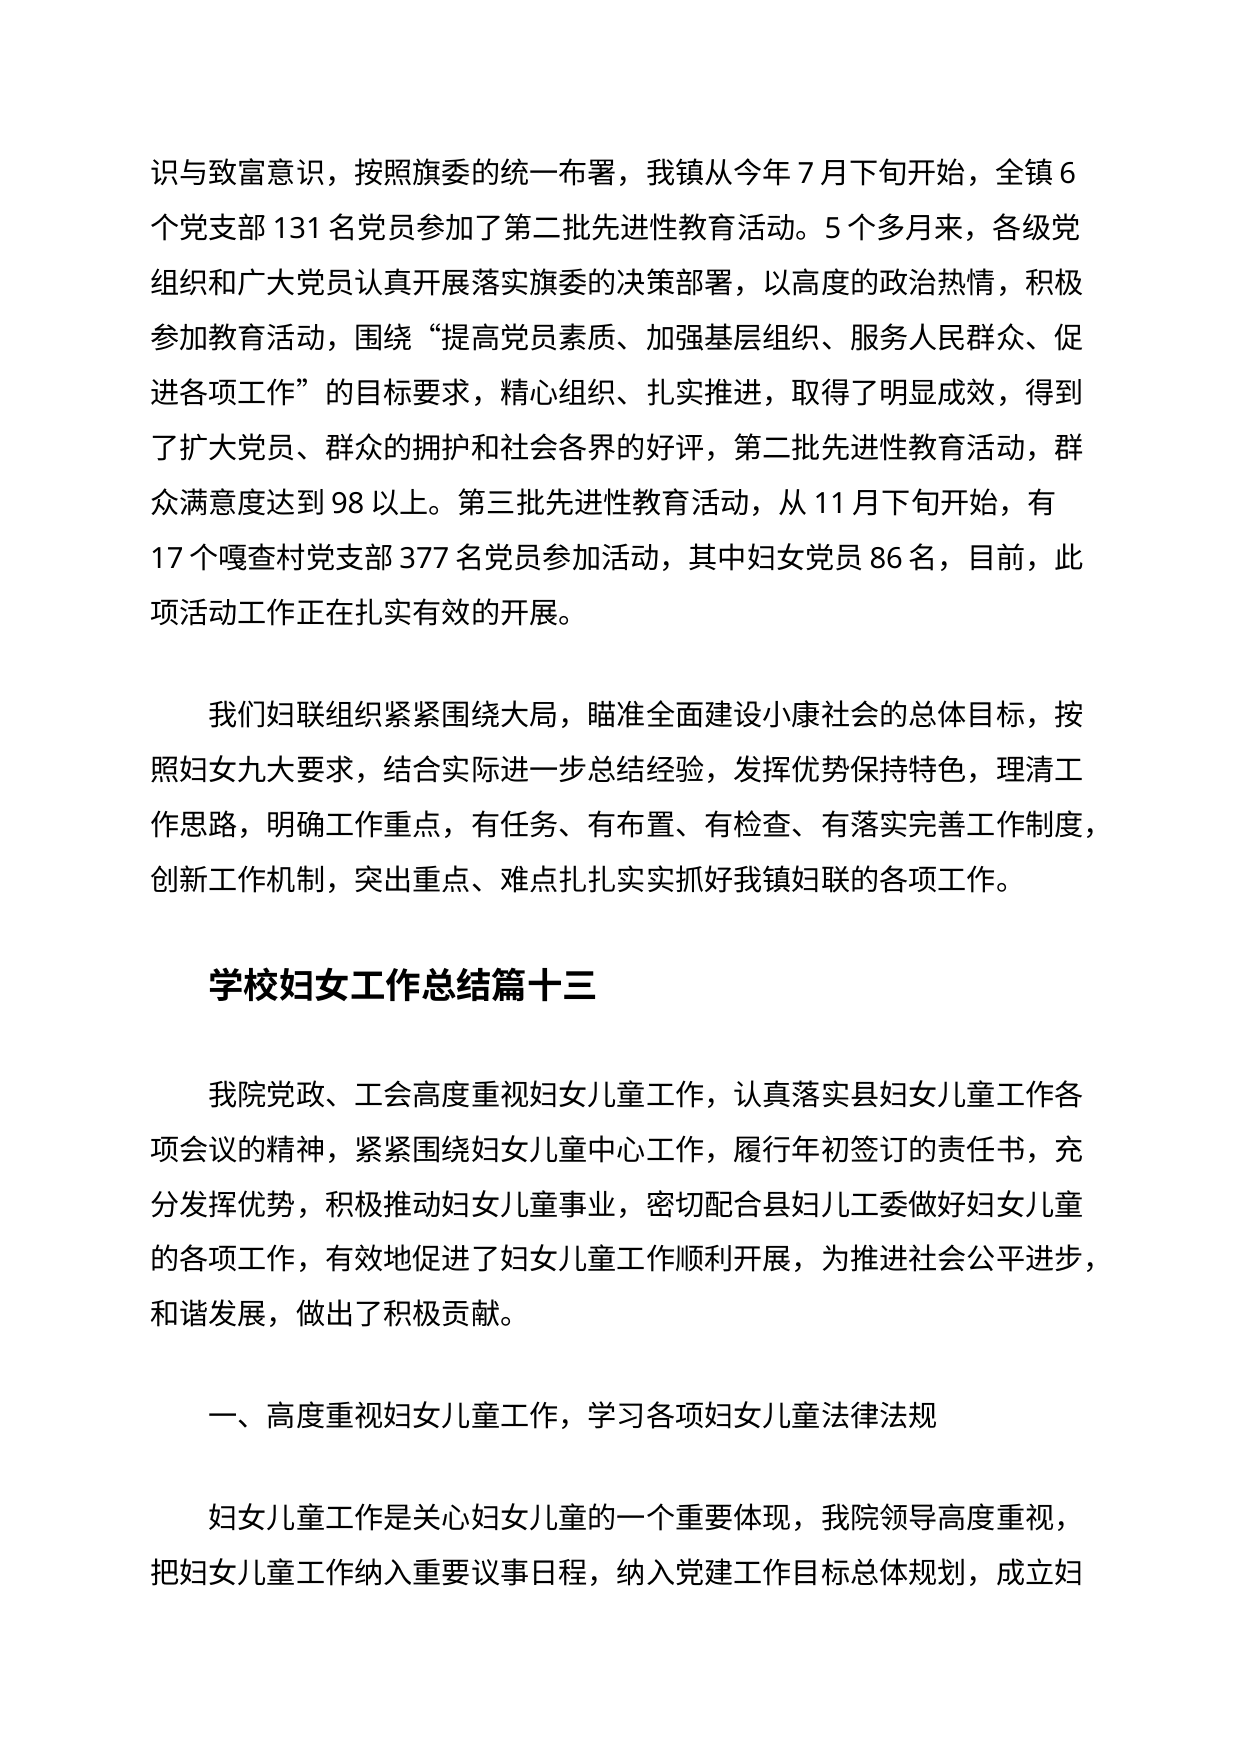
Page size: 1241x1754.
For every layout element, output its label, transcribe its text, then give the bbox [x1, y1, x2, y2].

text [150, 150, 1090, 632]
text 我们妇联组织紧紧围绕大局，瞄准全面建设小康社会的总体目标，按照妇女九大要求，结合实际进一步总结经验，发挥优势保持特色，理清工作思路，明确工作重点，有任务、有布置、有检查、有落实完善工作制度，创新工作机制，突出重点、难点扎扎实实抓好我镇妇联的各项工作。 [150, 691, 1090, 898]
text 一、高度重视妇女儿童工作，学习各项妇女儿童法律法规 [150, 1393, 1090, 1435]
text 我院党政、工会高度重视妇女儿童工作，认真落实县妇女儿童工作各项会议的精神，紧紧围绕妇女儿童中心工作，履行年初签订的责任书，充分发挥优势，积极推动妇女儿童事业，密切配合县妇儿工委做好妇女儿童的各项工作，有效地促进了妇女儿童工作顺利开展，为推进社会公平进步，和谐发展，做出了积极贡献。 [150, 1071, 1090, 1333]
text 学校妇女工作总结篇十三 [150, 958, 1090, 1009]
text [150, 1494, 1090, 1592]
